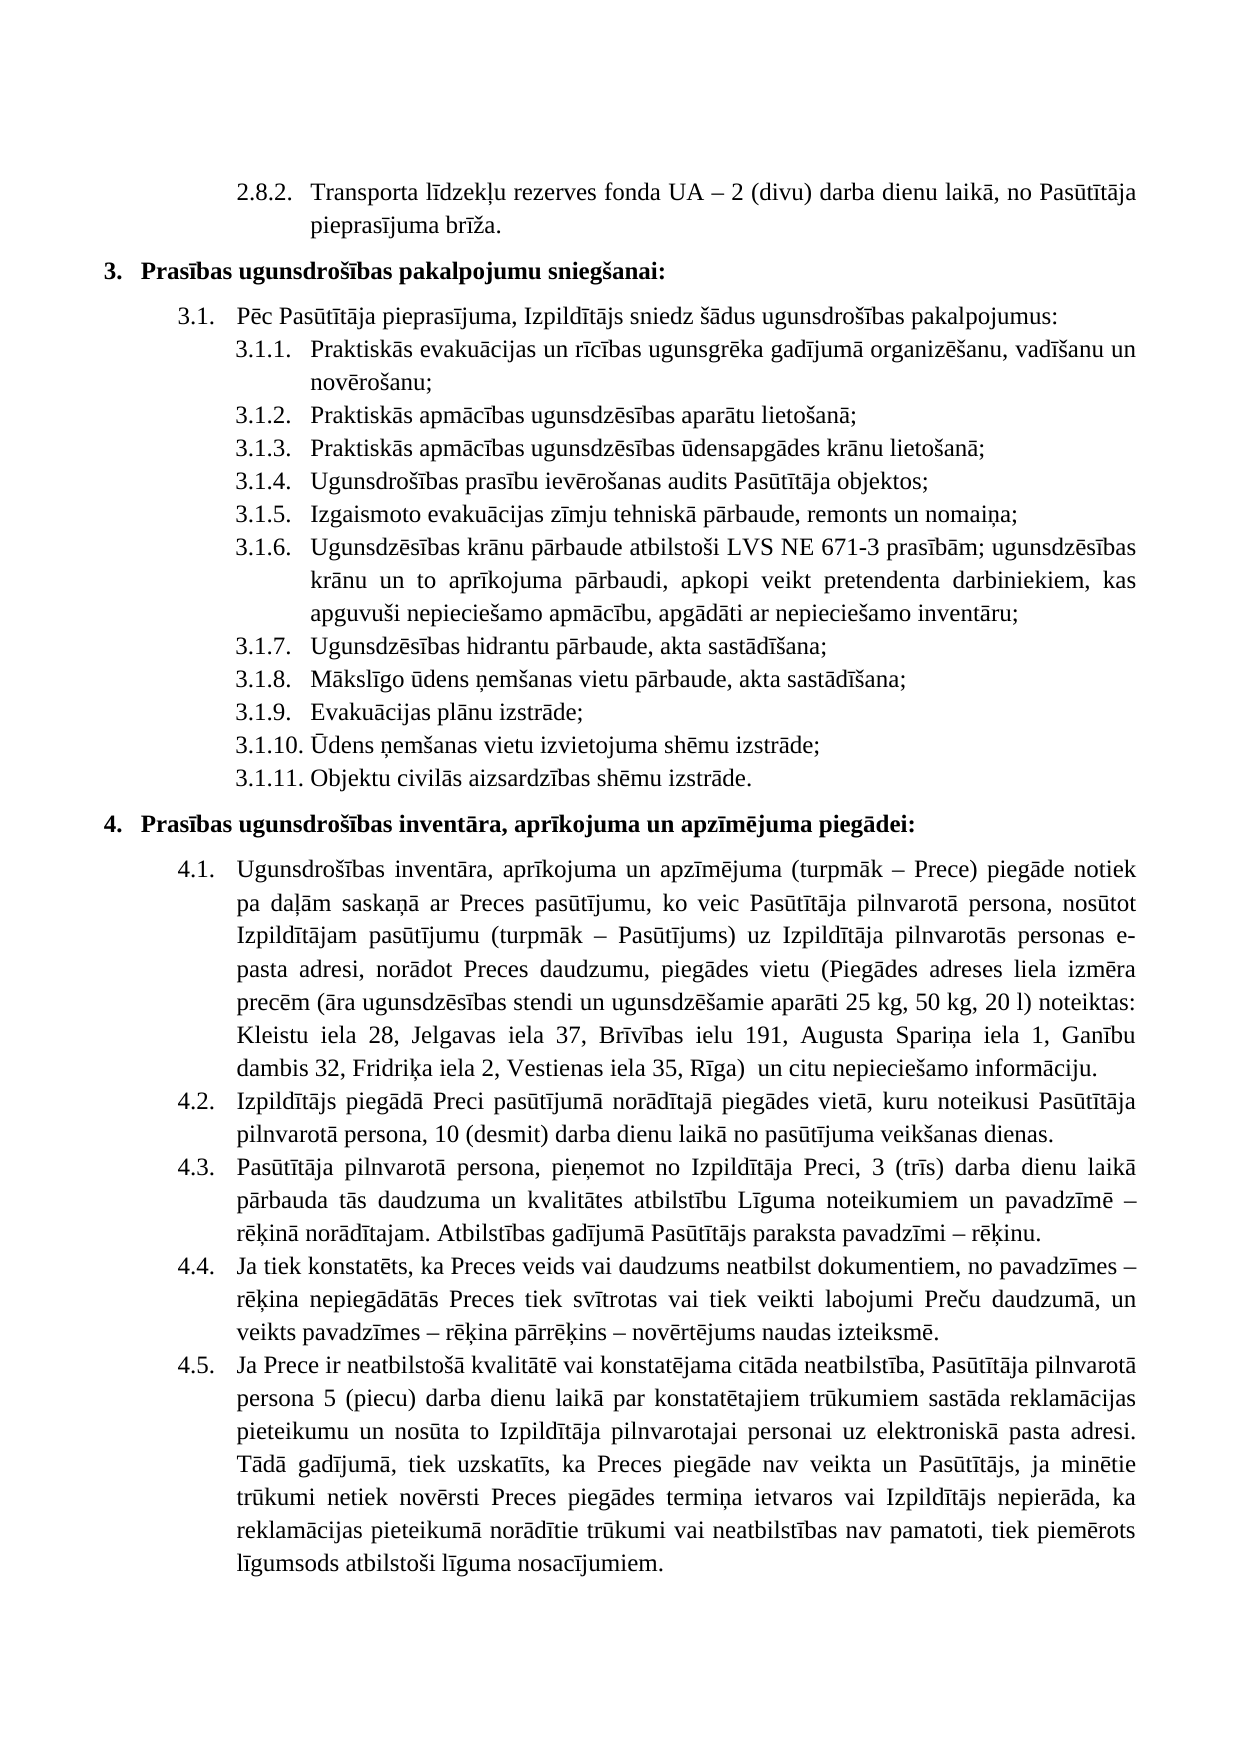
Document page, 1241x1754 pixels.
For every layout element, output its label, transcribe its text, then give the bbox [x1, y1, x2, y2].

list Ugunsdrošības inventāra, aprīkojuma un apzīmējuma (turpmāk – Prece) piegāde notiek pa daļām saskaņā ar Preces pasūtījumu, ko veic Pasūtītāja pilnvarotā persona, nosūtot Izpildītājam pasūtījumu (turpmāk – Pasūtījums) uz Izpildītāja pilnvarotās personas e-pasta adresi, norādot Preces daudzumu, piegādes vietu (Piegādes adreses liela izmēra precēm (āra ugunsdzēsības stendi un ugunsdzēšamie aparāti 25 kg, 50 kg, 20 l) noteiktas: Kleistu iela 28, Jelgavas iela 37, Brīvības ielu 191, Augusta Spariņa iela 1, Ganību dambis 32, Fridriķa iela 2, Vestienas iela 35, Rīga) un citu nepieciešamo informāciju. [177, 854, 1137, 1081]
list Praktiskās evakuācijas un rīcības ugunsgrēka gadījumā organizēšanu, vadīšanu un novērošanu; [235, 334, 1137, 396]
list Objektu civilās aizsardzības shēmu izstrāde. [235, 763, 1137, 792]
list Prasības ugunsdrošības inventāra, aprīkojuma un apzīmējuma piegādei: [103, 809, 1137, 838]
list Pasūtītāja pilnvarotā persona, pieņemot no Izpildītāja Preci, 3 (trīs) darba dienu laikā pārbauda tās daudzuma un kvalitātes atbilstību Līguma noteikumiem un pavadzīmē – rēķinā norādītajam. Atbilstības gadījumā Pasūtītājs paraksta pavadzīmi – rēķinu. [177, 1152, 1137, 1247]
list Ugunsdrošības prasību ievērošanas audits Pasūtītāja objektos; [235, 466, 1137, 495]
list Ugunsdzēsības krānu pārbaude atbilstoši LVS NE 671-3 prasībām; ugunsdzēsības krānu un to aprīkojuma pārbaudi, apkopi veikt pretendenta darbiniekiem, kas apguvuši nepieciešamo apmācību, apgādāti ar nepieciešamo inventāru; [235, 532, 1137, 627]
list Ja Prece ir neatbilstošā kvalitātē vai konstatējama citāda neatbilstība, Pasūtītāja pilnvarotā persona 5 (piecu) darba dienu laikā par konstatētajiem trūkumiem sastāda reklamācijas pieteikumu un nosūta to Izpildītāja pilnvarotajai personai uz elektroniskā pasta adresi. Tādā gadījumā, tiek uzskatīts, ka Preces piegāde nav veikta un Pasūtītājs, ja minētie trūkumi netiek novērsti Preces piegādes termiņa ietvaros vai Izpildītājs nepierāda, ka reklamācijas pieteikumā norādītie trūkumi vai neatbilstības nav pamatoti, tiek piemērots līgumsods atbilstoši līguma nosacījumiem. [177, 1350, 1137, 1577]
list Transporta līdzekļu rezerves fonda UA – 2 (divu) darba dienu laikā, no Pasūtītāja pieprasījuma brīža. [236, 177, 1137, 239]
list Prasības ugunsdrošības pakalpojumu sniegšanai: [103, 256, 1137, 284]
list Ja tiek konstatēts, ka Preces veids vai daudzums neatbilst dokumentiem, no pavadzīmes – rēķina nepiegādātās Preces tiek svītrotas vai tiek veikti labojumi Preču daudzumā, un veikts pavadzīmes – rēķina pārrēķins – novērtējums naudas izteiksmē. [177, 1251, 1137, 1346]
list Ugunsdzēsības hidrantu pārbaude, akta sastādīšana; [235, 631, 1137, 660]
list Ūdens ņemšanas vietu izvietojuma shēmu izstrāde; [235, 731, 1137, 759]
list Praktiskās apmācības ugunsdzēsības ūdensapgādes krānu lietošanā; [235, 433, 1137, 462]
list Praktiskās apmācības ugunsdzēsības aparātu lietošanā; [235, 400, 1137, 429]
list Pēc Pasūtītāja pieprasījuma, Izpildītājs sniedz šādus ugunsdrošības pakalpojumus: [177, 301, 1137, 330]
list Izpildītājs piegādā Preci pasūtījumā norādītajā piegādes vietā, kuru noteikusi Pasūtītāja pilnvarotā persona, 10 (desmit) darba dienu laikā no pasūtījuma veikšanas dienas. [177, 1086, 1137, 1147]
list Evakuācijas plānu izstrāde; [235, 697, 1137, 726]
list Mākslīgo ūdens ņemšanas vietu pārbaude, akta sastādīšana; [235, 664, 1137, 693]
list Izgaismoto evakuācijas zīmju tehniskā pārbaude, remonts un nomaiņa; [235, 499, 1137, 528]
